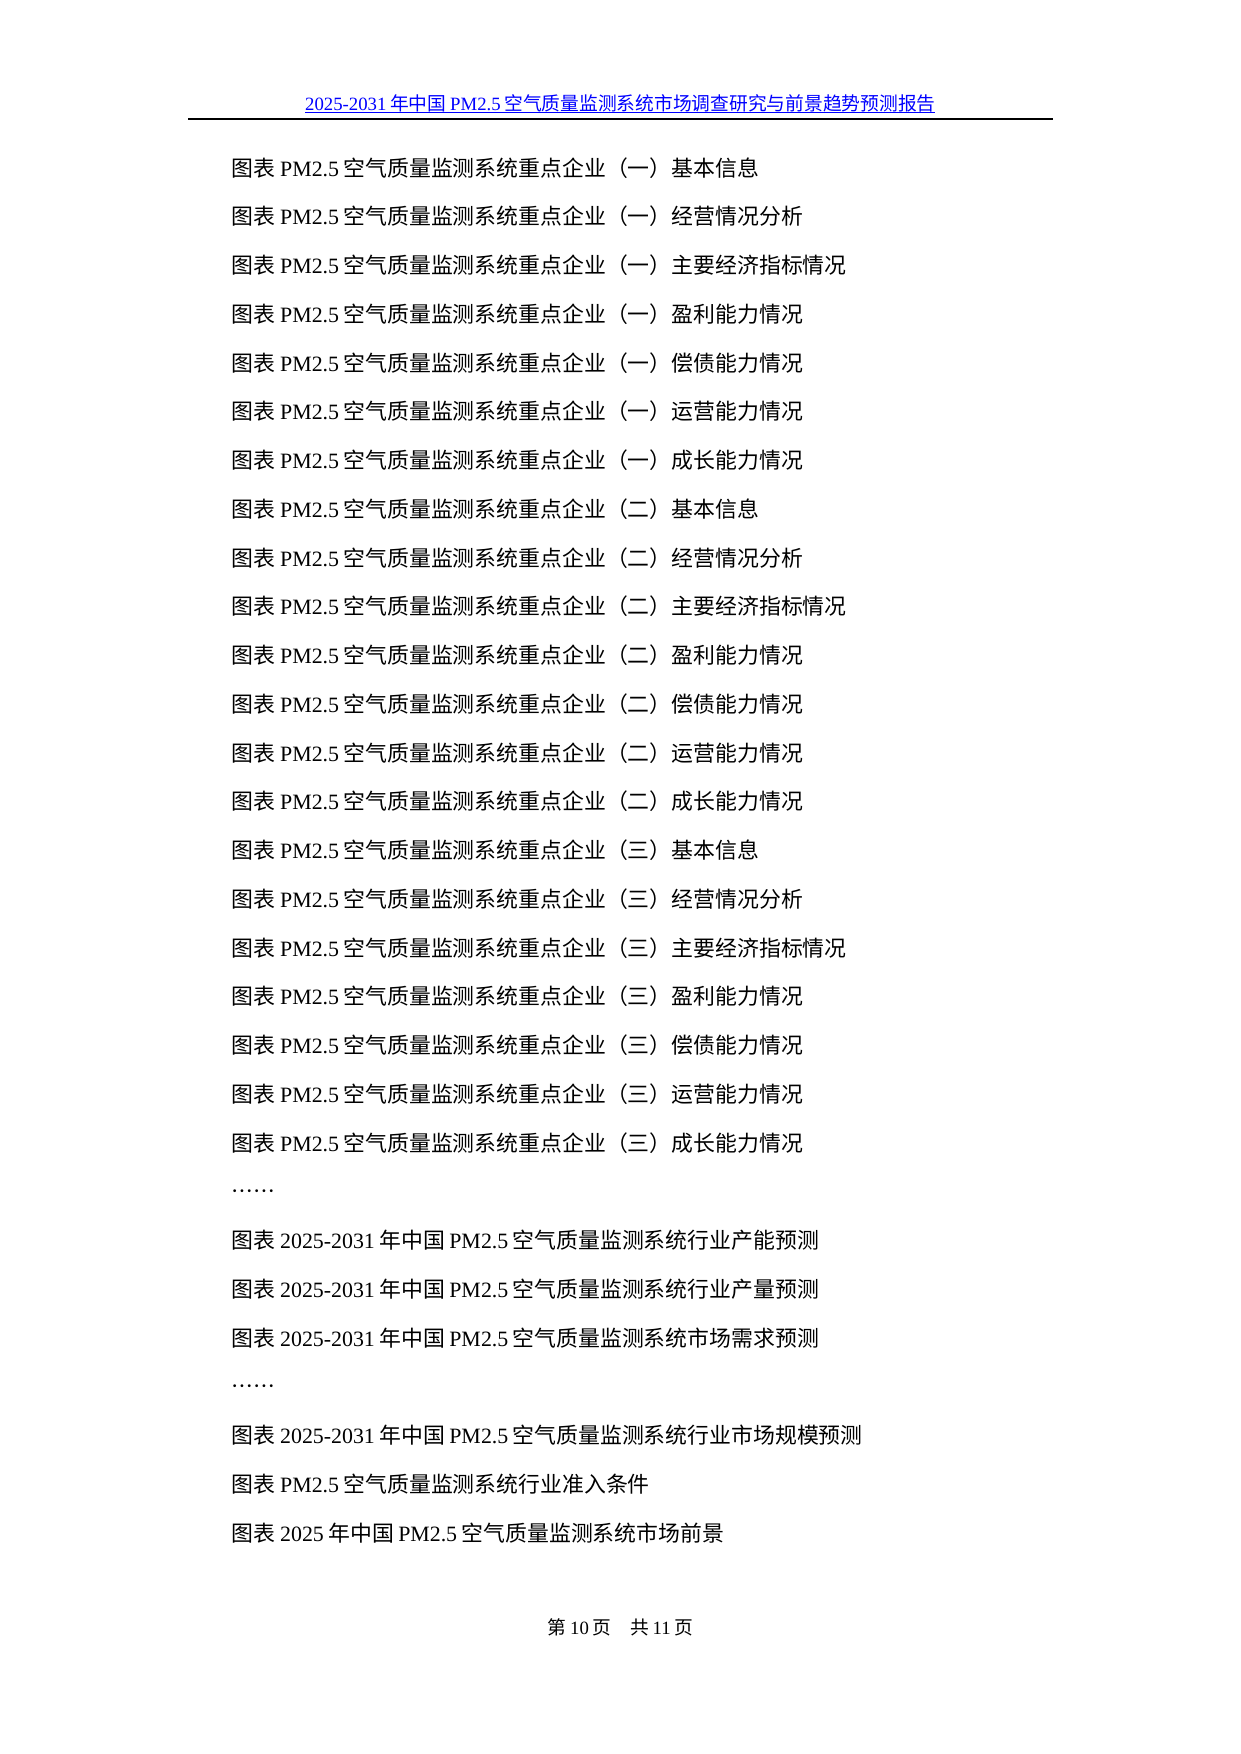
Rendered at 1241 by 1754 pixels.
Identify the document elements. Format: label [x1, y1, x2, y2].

text [187, 150, 1053, 1548]
